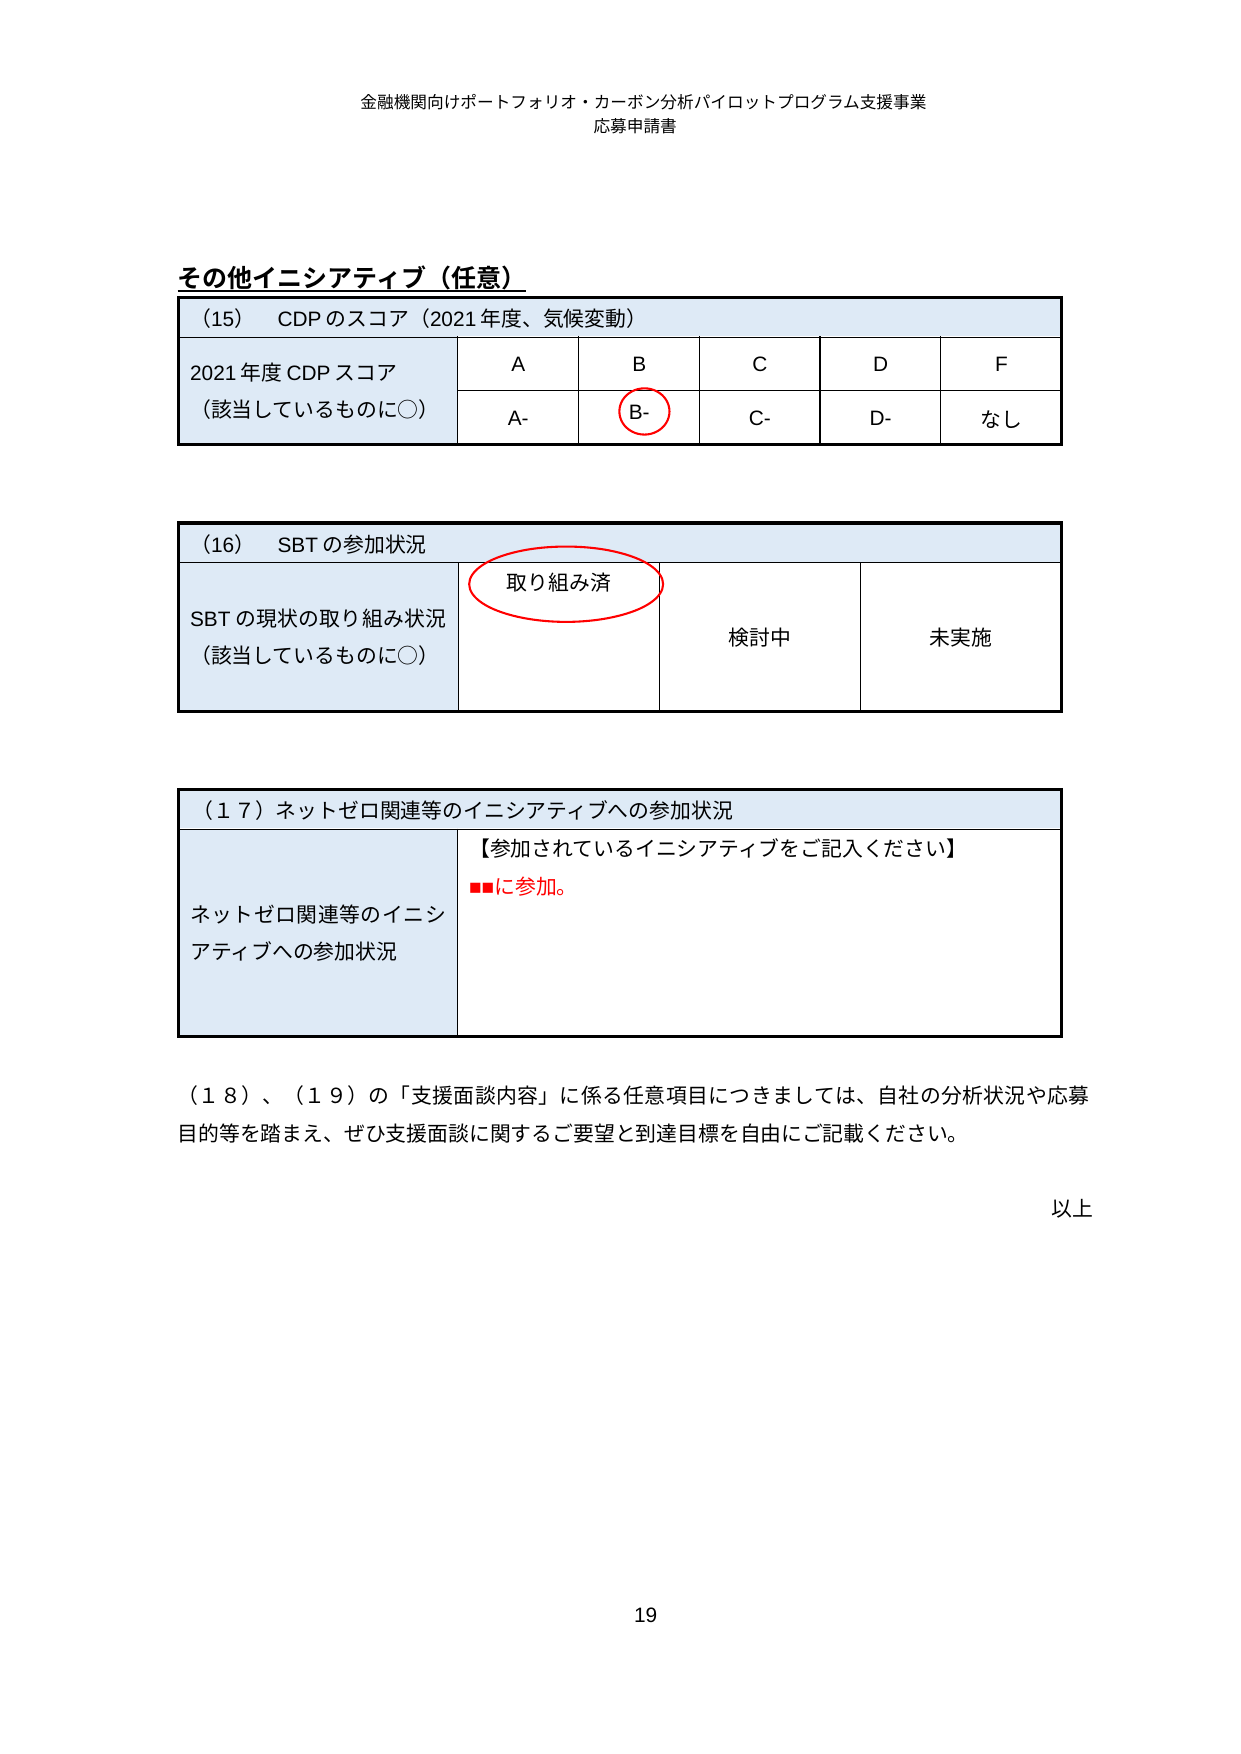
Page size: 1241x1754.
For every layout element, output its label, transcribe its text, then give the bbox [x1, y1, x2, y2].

table_cell A- [458, 391, 578, 443]
table_header SBTの参加状況 [180, 525, 1060, 562]
table_cell 検討中 [660, 563, 860, 710]
table_cell 取り組み済 [459, 563, 659, 710]
table_cell C- [700, 391, 819, 443]
table_cell F [941, 338, 1060, 390]
text （１８）、（１９）の「支援面談内容」に係る任意項目につきましては、自社の分析状況や応募目的等を踏まえ、ぜひ支援面談に関するご要望と到達目標を自由にご記載ください。 [177, 1076, 1093, 1151]
table_cell B [579, 338, 699, 390]
table_cell 2021年度CDPスコア （該当しているものに○） [180, 338, 457, 443]
table_cell なし [941, 391, 1060, 443]
table_cell 未実施 [861, 563, 1060, 710]
table_cell D [821, 338, 940, 390]
table_cell ネットゼロ関連等のイニシアティブへの参加状況 [180, 830, 457, 1035]
table_cell 【参加されているイニシアティブをご記入ください】 ■■に参加。 [458, 830, 1060, 1035]
table_cell D- [821, 391, 940, 443]
text 以上 [177, 1188, 1093, 1226]
table_header CDPのスコア（2021年度、気候変動） [180, 299, 1060, 336]
table_cell B- [579, 391, 699, 443]
table_cell A [458, 338, 578, 390]
table_header （１７）ネットゼロ関連等のイニシアティブへの参加状況 [180, 791, 1060, 828]
text その他イニシアティブ（任意） [177, 258, 1093, 296]
table_cell C [700, 338, 819, 390]
table_cell SBTの現状の取り組み状況（該当しているものに○） [180, 563, 458, 710]
